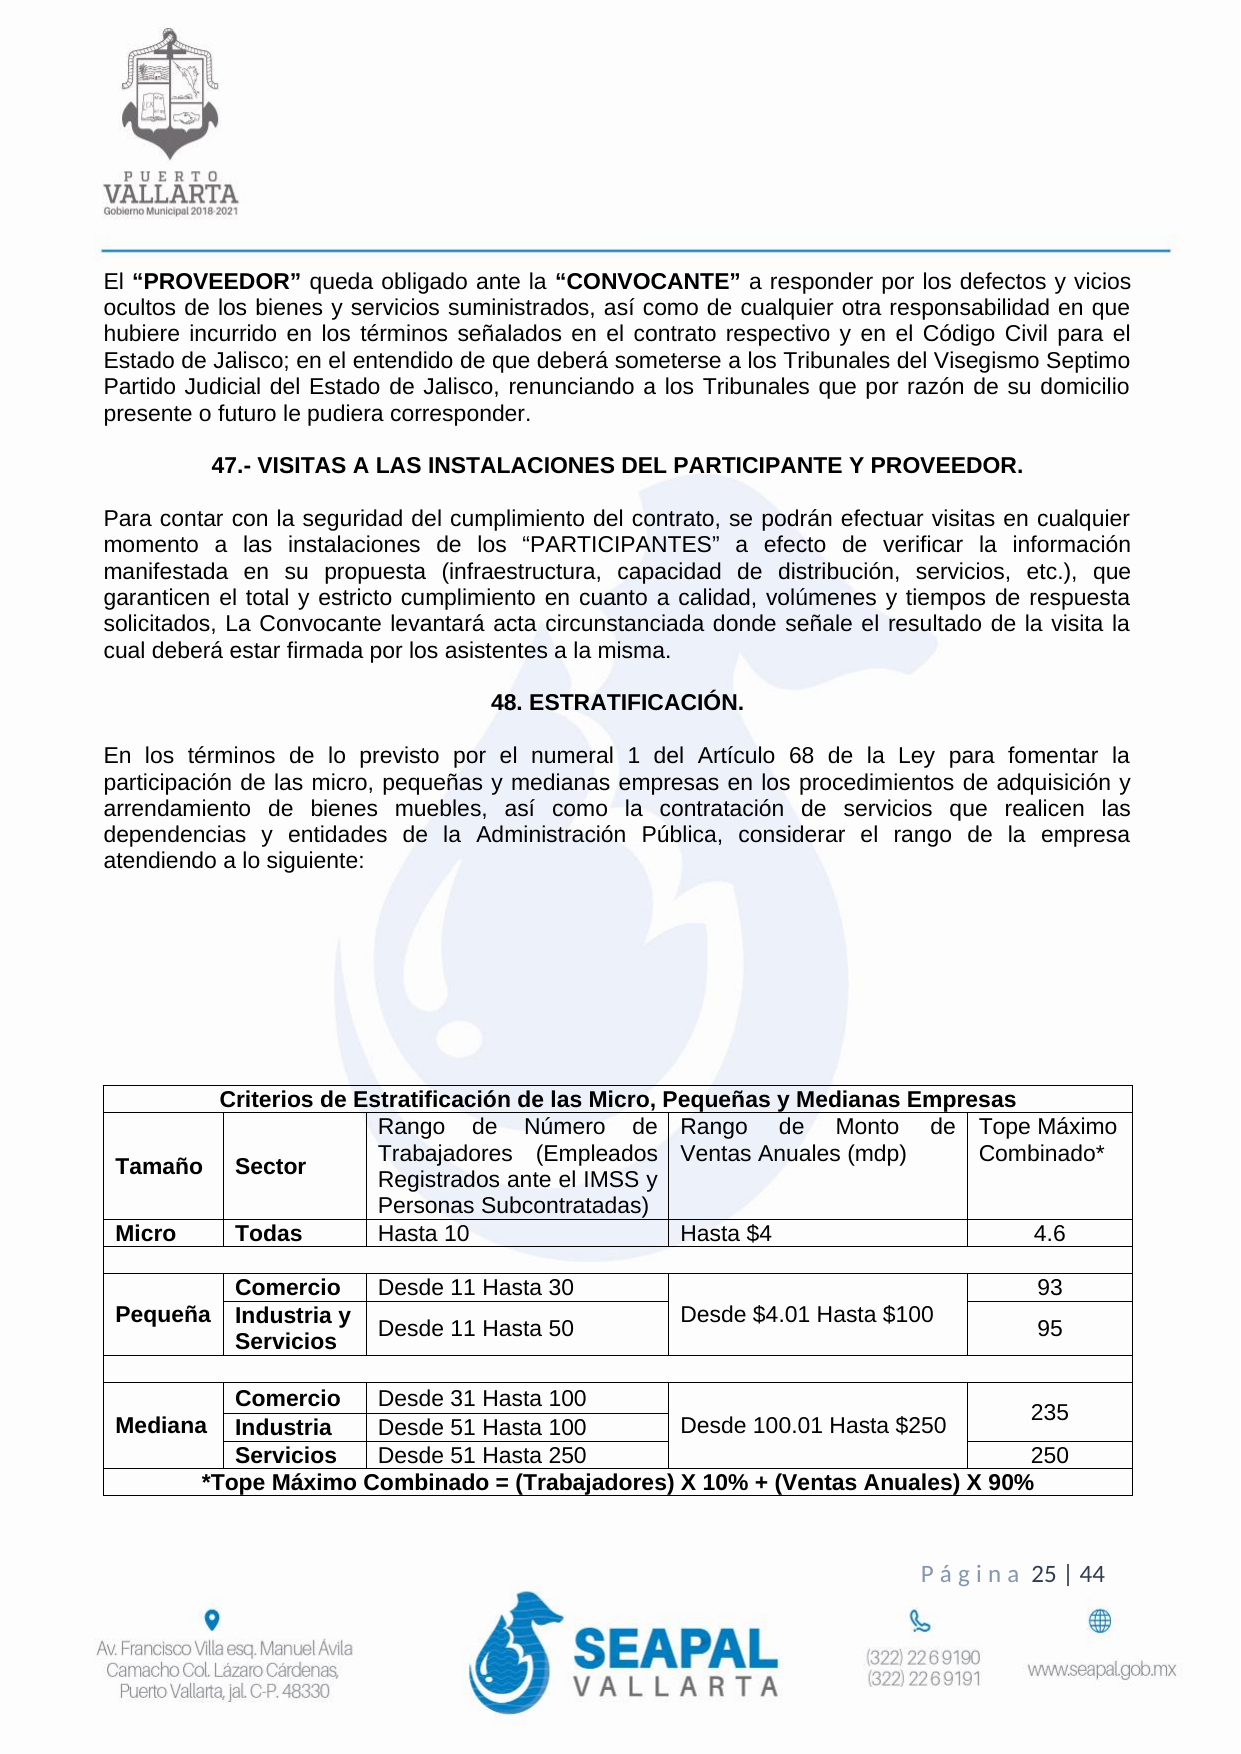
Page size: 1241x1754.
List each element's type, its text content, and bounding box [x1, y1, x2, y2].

table_cell Desde 31 Hasta 100 [367, 1383, 668, 1413]
table_cell Micro [104, 1220, 223, 1246]
table_cell Industria y Servicios [224, 1302, 366, 1354]
table_cell Desde 51 Hasta 250 [367, 1442, 668, 1468]
table_cell 93 [968, 1274, 1132, 1301]
table_cell Rango de Número de Trabajadores (Empleados Registrados ante el IMSS y Personas Subcontratadas) [367, 1113, 668, 1218]
table_cell 4.6 [968, 1220, 1132, 1246]
table_cell Comercio [224, 1383, 366, 1413]
table_cell Rango de Monto de Ventas Anuales (mdp) [669, 1113, 967, 1218]
table_cell Pequeña [104, 1274, 223, 1354]
text En los términos de lo previsto por el numeral 1 del Artículo 68 de la Ley para fomentar la participación de las micro, pequeñas y medianas empresas en los procedimientos de adquisición y arrendamiento de bienes muebles, así como la contratación de servicios que realicen las dependencias y entidades de la Administración Pública, considerar el rango de la empresa atendiendo a lo siguiente: [103, 742, 1132, 874]
table_cell 95 [968, 1302, 1132, 1354]
table_cell Servicios [224, 1442, 366, 1468]
table_cell [104, 1247, 1132, 1273]
table_cell Todas [224, 1220, 366, 1246]
table_cell Industria [224, 1414, 366, 1441]
table_cell Desde $4.01 Hasta $100 [669, 1274, 967, 1354]
table_cell Mediana [104, 1383, 223, 1468]
text Para contar con la seguridad del cumplimiento del contrato, se podrán efectuar visitas en cualquier momento a las instalaciones de los “PARTICIPANTES” a efecto de verificar la información manifestada en su propuesta (infraestructura, capacidad de distribución, servicios, etc.), que garanticen el total y estricto cumplimiento en cuanto a calidad, volúmenes y tiempos de respuesta solicitados, La Convocante levantará acta circunstanciada donde señale el resultado de la visita la cual deberá estar firmada por los asistentes a la misma. [103, 505, 1132, 663]
picture [0, 0, 1241, 1754]
table_cell Tamaño [104, 1113, 223, 1218]
text El “PROVEEDOR” queda obligado ante la “CONVOCANTE” a responder por los defectos y vicios ocultos de los bienes y servicios suministrados, así como de cualquier otra responsabilidad en que hubiere incurrido en los términos señalados en el contrato respectivo y en el Código Civil para el Estado de Jalisco; en el entendido de que deberá someterse a los Tribunales del Visegismo Septimo Partido Judicial del Estado de Jalisco, renunciando a los Tribunales que por razón de su domicilio presente o futuro le pudiera corresponder. [103, 268, 1132, 426]
table_cell *Tope Máximo Combinado = (Trabajadores) X 10% + (Ventas Anuales) X 90% [104, 1469, 1132, 1495]
table_cell [104, 1356, 1132, 1382]
table_cell 235 [968, 1383, 1132, 1441]
table_cell Desde 11 Hasta 50 [367, 1302, 668, 1354]
table_cell Tope Máximo Combinado* [968, 1113, 1132, 1218]
text 48. ESTRATIFICACIÓN. [103, 689, 1132, 716]
table_cell Sector [224, 1113, 366, 1218]
table_cell Desde 100.01 Hasta $250 [669, 1383, 967, 1468]
table_cell Hasta 10 [367, 1220, 668, 1246]
table_cell Desde 51 Hasta 100 [367, 1414, 668, 1441]
table_cell Desde 11 Hasta 30 [367, 1274, 668, 1301]
table_cell 250 [968, 1442, 1132, 1468]
table_header Criterios de Estratificación de las Micro, Pequeñas y Medianas Empresas [104, 1086, 1132, 1112]
table_cell Hasta $4 [669, 1220, 967, 1246]
table_cell Comercio [224, 1274, 366, 1301]
text 47.- VISITAS A LAS INSTALACIONES DEL PARTICIPANTE Y PROVEEDOR. [103, 452, 1132, 478]
